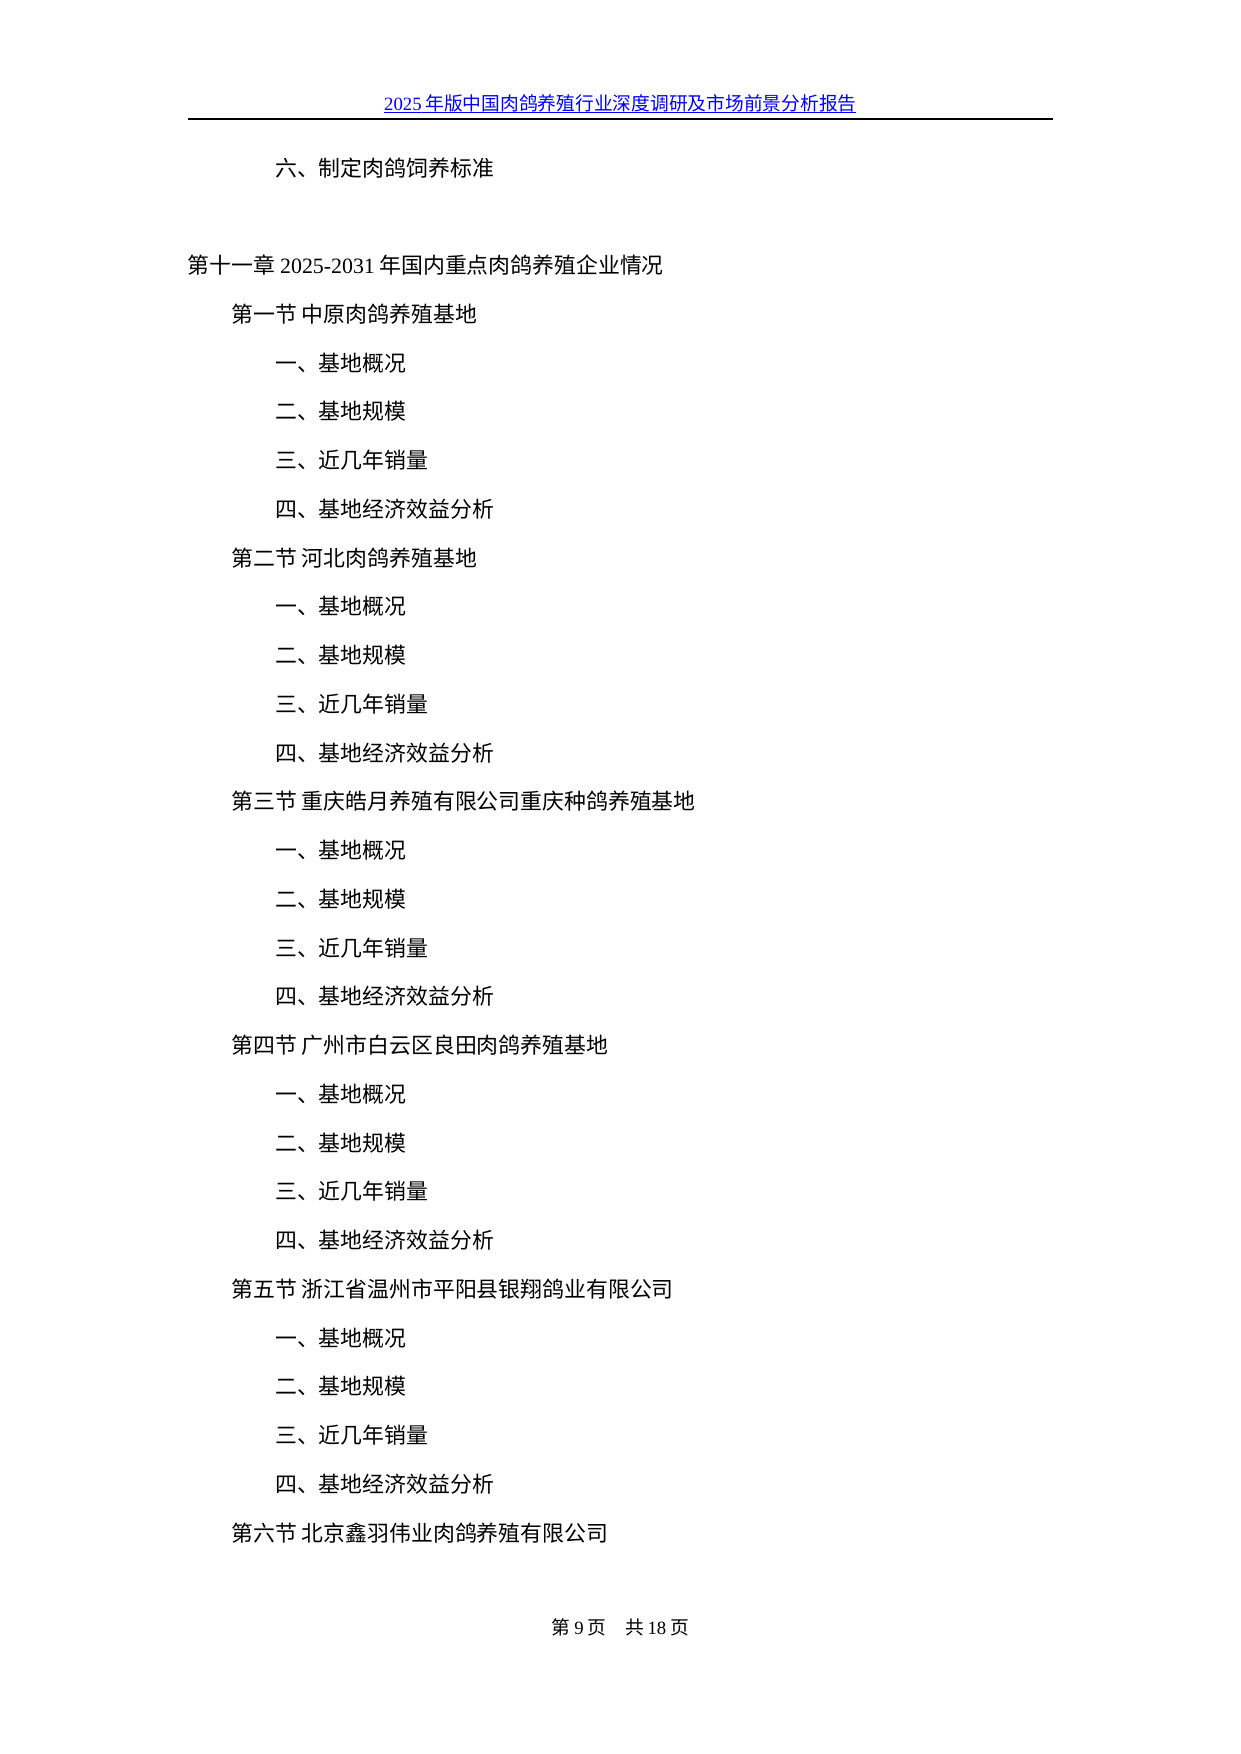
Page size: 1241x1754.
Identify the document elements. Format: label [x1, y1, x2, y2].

text [187, 150, 1053, 1548]
